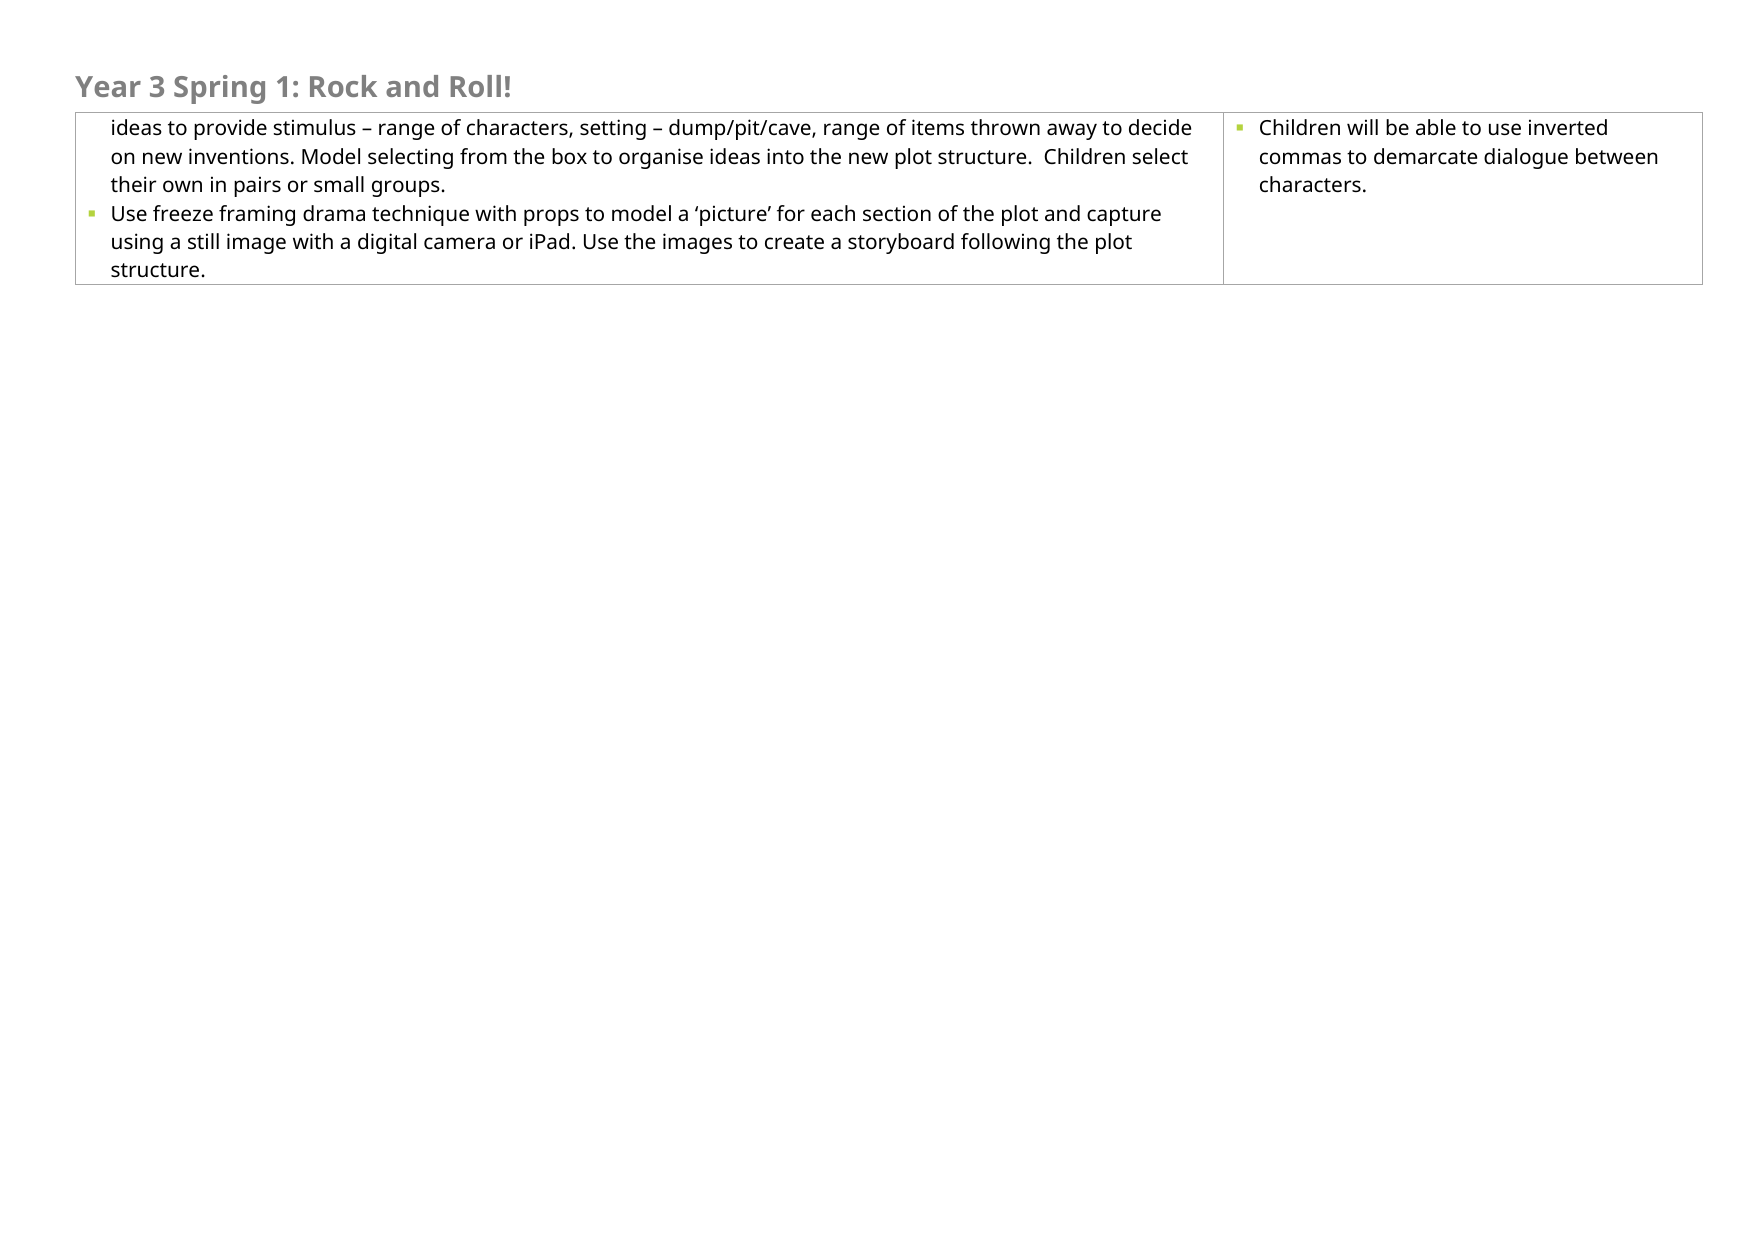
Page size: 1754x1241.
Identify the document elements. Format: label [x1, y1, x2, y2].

table_cell [1224, 113, 1702, 284]
table_cell [76, 113, 1223, 284]
